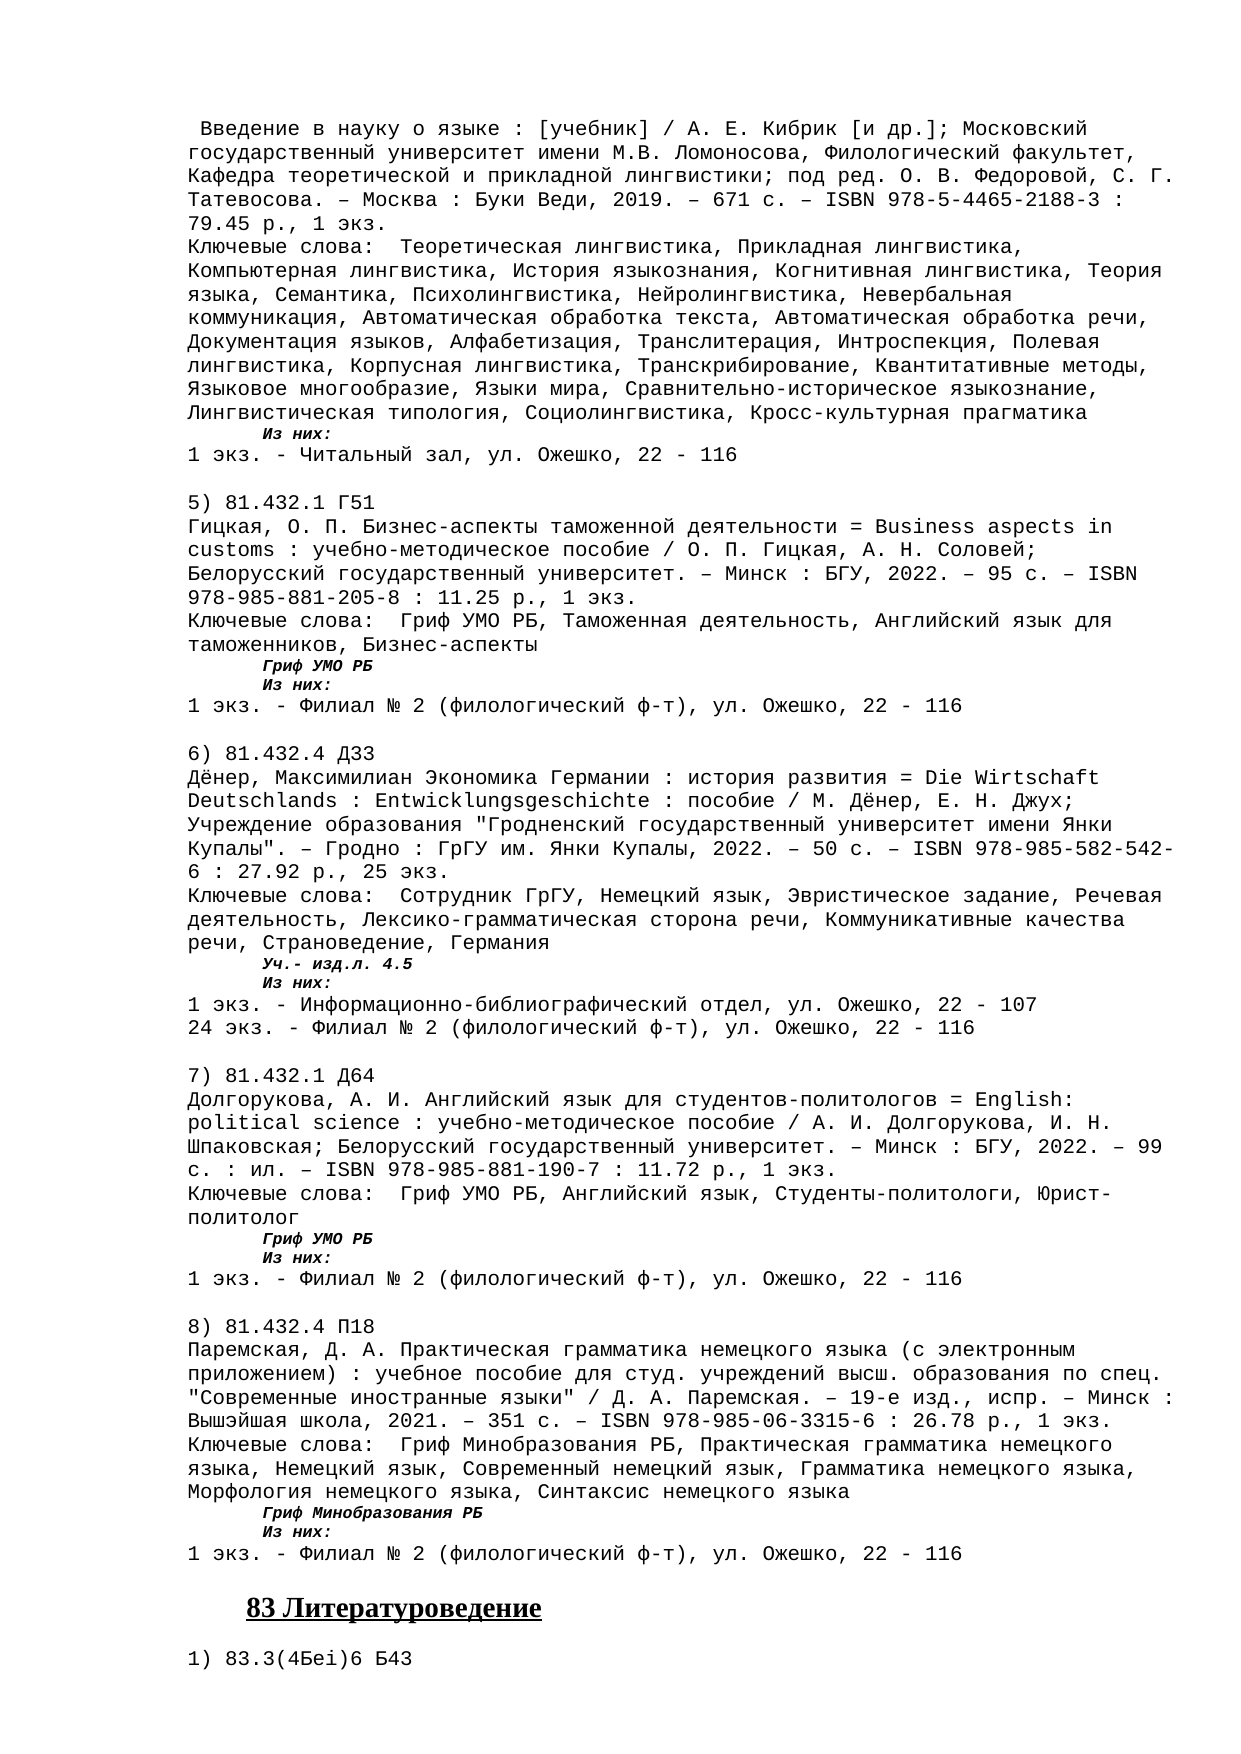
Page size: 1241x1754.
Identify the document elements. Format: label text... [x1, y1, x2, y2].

text 1 экз. - Информационно-библиографический отдел, ул. Ожешко, 22 - 107 [187, 993, 1181, 1017]
text Ключевые слова: Теоретическая лингвистика, Прикладная лингвистика, Компьютерная лингвистика, История языкознания, Когнитивная лингвистика, Теория языка, Семантика, Психолингвистика, Нейролингвистика, Невербальная коммуникация, Автоматическая обработка текста, Автоматическая обработка речи, Документация языков, Алфабетизация, Транслитерация, Интроспекция, Полевая лингвистика, Корпусная лингвистика, Транскрибирование, Квантитативные методы, Языковое многообразие, Языки мира, Сравнительно-историческое языкознание, Лингвистическая типология, Социолингвистика, Кросс-культурная прагматика [187, 236, 1181, 426]
text Ключевые слова: Гриф Минобразования РБ, Практическая грамматика немецкого языка, Немецкий язык, Современный немецкий язык, Грамматика немецкого языка, Морфология немецкого языка, Синтаксис немецкого языка [187, 1434, 1181, 1505]
text Из них: [187, 426, 1181, 444]
text 5) 81.432.1 Г51 [187, 492, 1181, 516]
text 1 экз. - Филиал № 2 (филологический ф-т), ул. Ожешко, 22 - 116 [187, 1268, 1181, 1292]
text 1 экз. - Читальный зал, ул. Ожешко, 22 - 116 [187, 444, 1181, 468]
text Дёнер, Максимилиан Экономика Германии : история развития = Die Wirtschaft Deutschlands : Entwicklungsgeschichte : пособие / М. Дёнер, Е. Н. Джух; Учреждение образования "Гродненский государственный университет имени Янки Купалы". – Гродно : ГрГУ им. Янки Купалы, 2022. – 50 с. – ISBN 978-985-582-542-6 : 27.92 р., 25 экз. [187, 767, 1181, 885]
text Введение в науку о языке : [учебник] / А. Е. Кибрик [и др.]; Московский государственный университет имени М.В. Ломоносова, Филологический факультет, Кафедра теоретической и прикладной лингвистики; под ред. О. В. Федоровой, С. Г. Татевосова. – Москва : Буки Веди, 2019. – 671 с. – ISBN 978-5-4465-2188-3 : 79.45 р., 1 экз. [187, 118, 1181, 236]
text 1 экз. - Филиал № 2 (филологический ф-т), ул. Ожешко, 22 - 116 [187, 1543, 1181, 1566]
text Гицкая, О. П. Бизнес-аспекты таможенной деятельности = Business aspects in customs : учебно-методическое пособие / О. П. Гицкая, А. Н. Соловей; Белорусский государственный университет. – Минск : БГУ, 2022. – 95 с. – ISBN 978-985-881-205-8 : 11.25 р., 1 экз. [187, 516, 1181, 610]
text 1) 83.3(4Беі)6 Б43 [187, 1648, 1181, 1671]
text Ключевые слова: Сотрудник ГрГУ, Немецкий язык, Эвристическое задание, Речевая деятельность, Лексико-грамматическая сторона речи, Коммуникативные качества речи, Страноведение, Германия [187, 885, 1181, 956]
text Ключевые слова: Гриф УМО РБ, Таможенная деятельность, Английский язык для таможенников, Бизнес-аспекты [187, 610, 1181, 658]
text Гриф УМО РБ [187, 658, 1181, 676]
text Из них: [187, 1249, 1181, 1268]
text Из них: [187, 975, 1181, 993]
text 7) 81.432.1 Д64 [187, 1065, 1181, 1088]
text Гриф УМО РБ [187, 1230, 1181, 1249]
text 8) 81.432.4 П18 [187, 1316, 1181, 1339]
text Ключевые слова: Гриф УМО РБ, Английский язык, Студенты-политологи, Юрист-политолог [187, 1183, 1181, 1230]
text Гриф Минобразования РБ [187, 1505, 1181, 1524]
text Уч.- изд.л. 4.5 [187, 956, 1181, 975]
text 24 экз. - Филиал № 2 (филологический ф-т), ул. Ожешко, 22 - 116 [187, 1017, 1181, 1041]
text Из них: [187, 676, 1181, 695]
text 1 экз. - Филиал № 2 (филологический ф-т), ул. Ожешко, 22 - 116 [187, 695, 1181, 719]
text Паремская, Д. А. Практическая грамматика немецкого языка (с электронным приложением) : учебное пособие для студ. учреждений высш. образования по спец. "Современные иностранные языки" / Д. А. Паремская. – 19-е изд., испр. – Минск : Вышэйшая школа, 2021. – 351 с. – ISBN 978-985-06-3315-6 : 26.78 р., 1 экз. [187, 1339, 1181, 1434]
text 6) 81.432.4 Д33 [187, 743, 1181, 767]
text 83 Литературоведение [246, 1590, 1181, 1624]
text Из них: [187, 1524, 1181, 1543]
text Долгорукова, А. И. Английский язык для студентов-политологов = English: political science : учебно-методическое пособие / А. И. Долгорукова, И. Н. Шпаковская; Белорусский государственный университет. – Минск : БГУ, 2022. – 99 с. : ил. – ISBN 978-985-881-190-7 : 11.72 р., 1 экз. [187, 1088, 1181, 1183]
